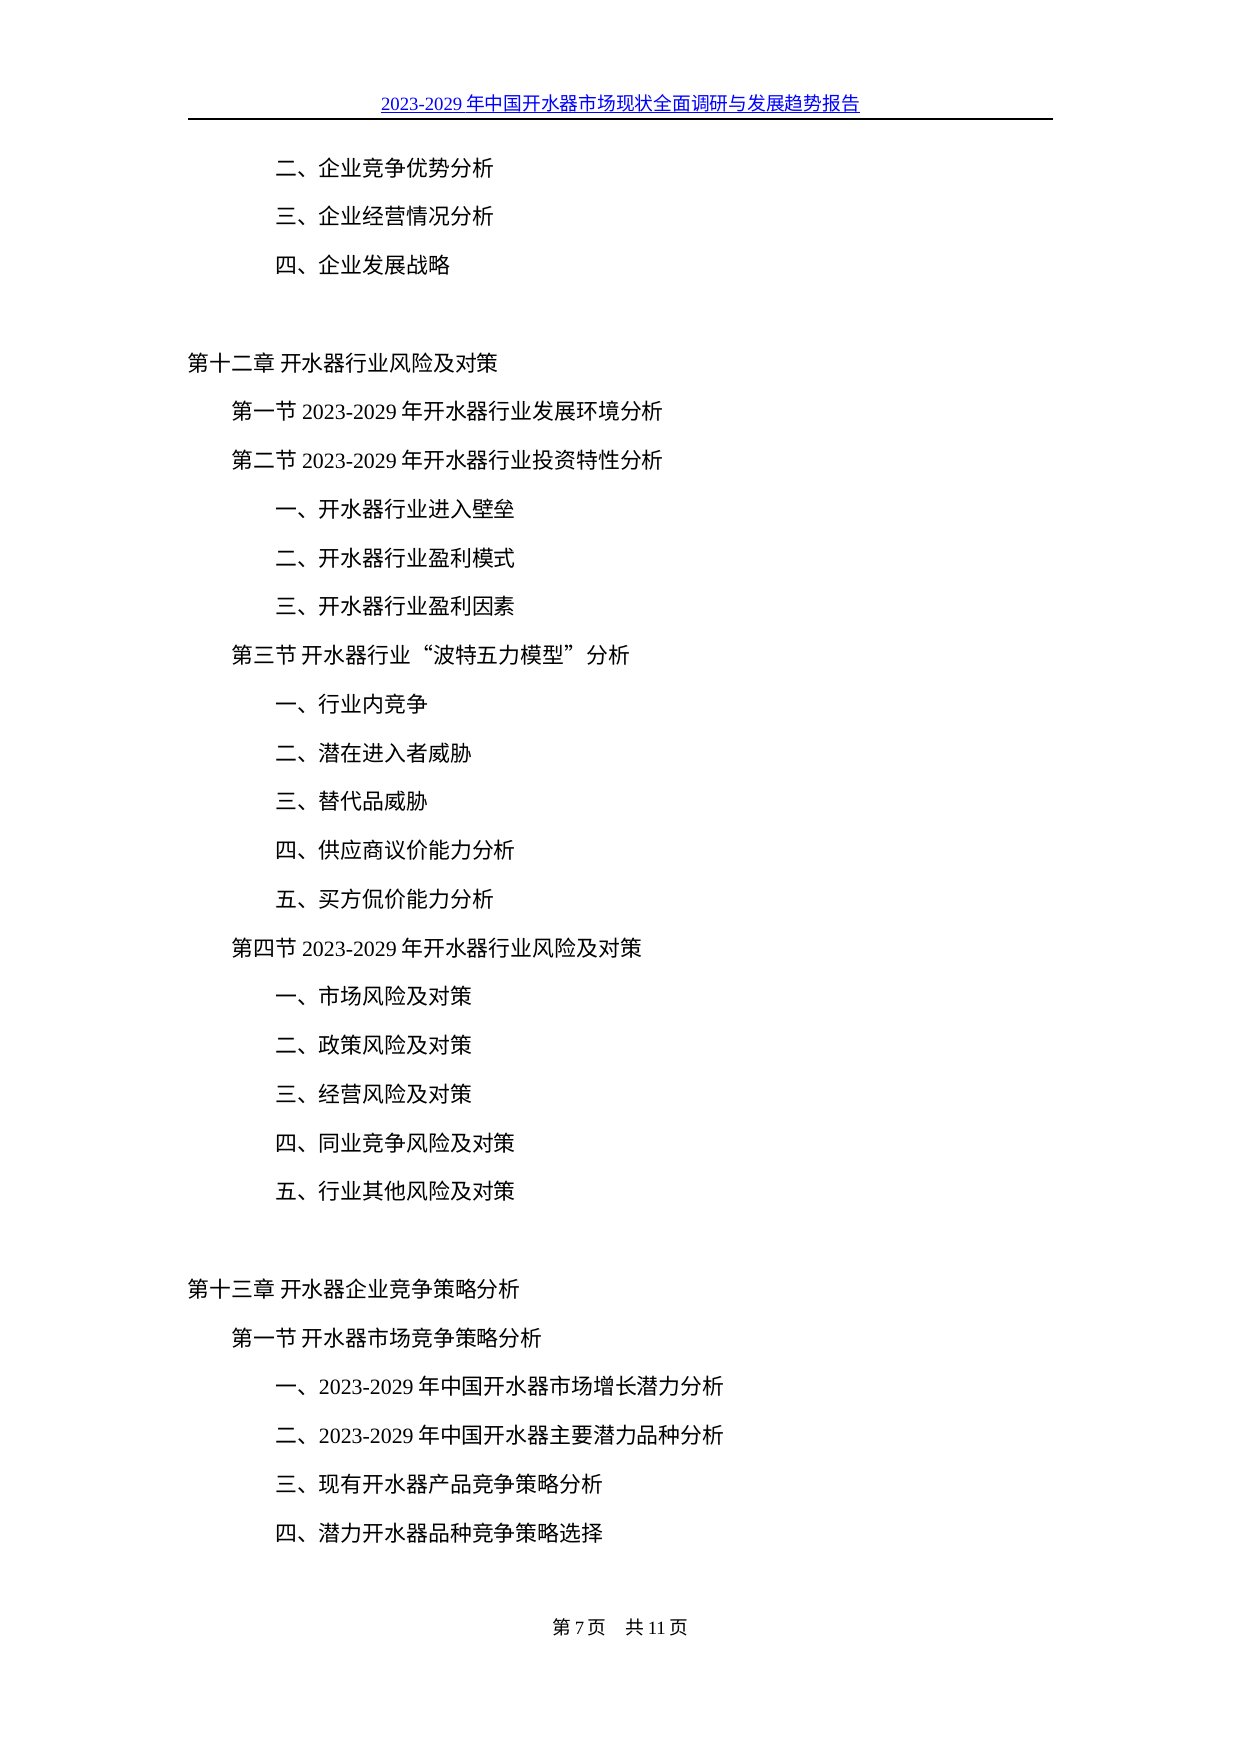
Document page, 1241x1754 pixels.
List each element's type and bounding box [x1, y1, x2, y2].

text [187, 150, 1053, 1548]
